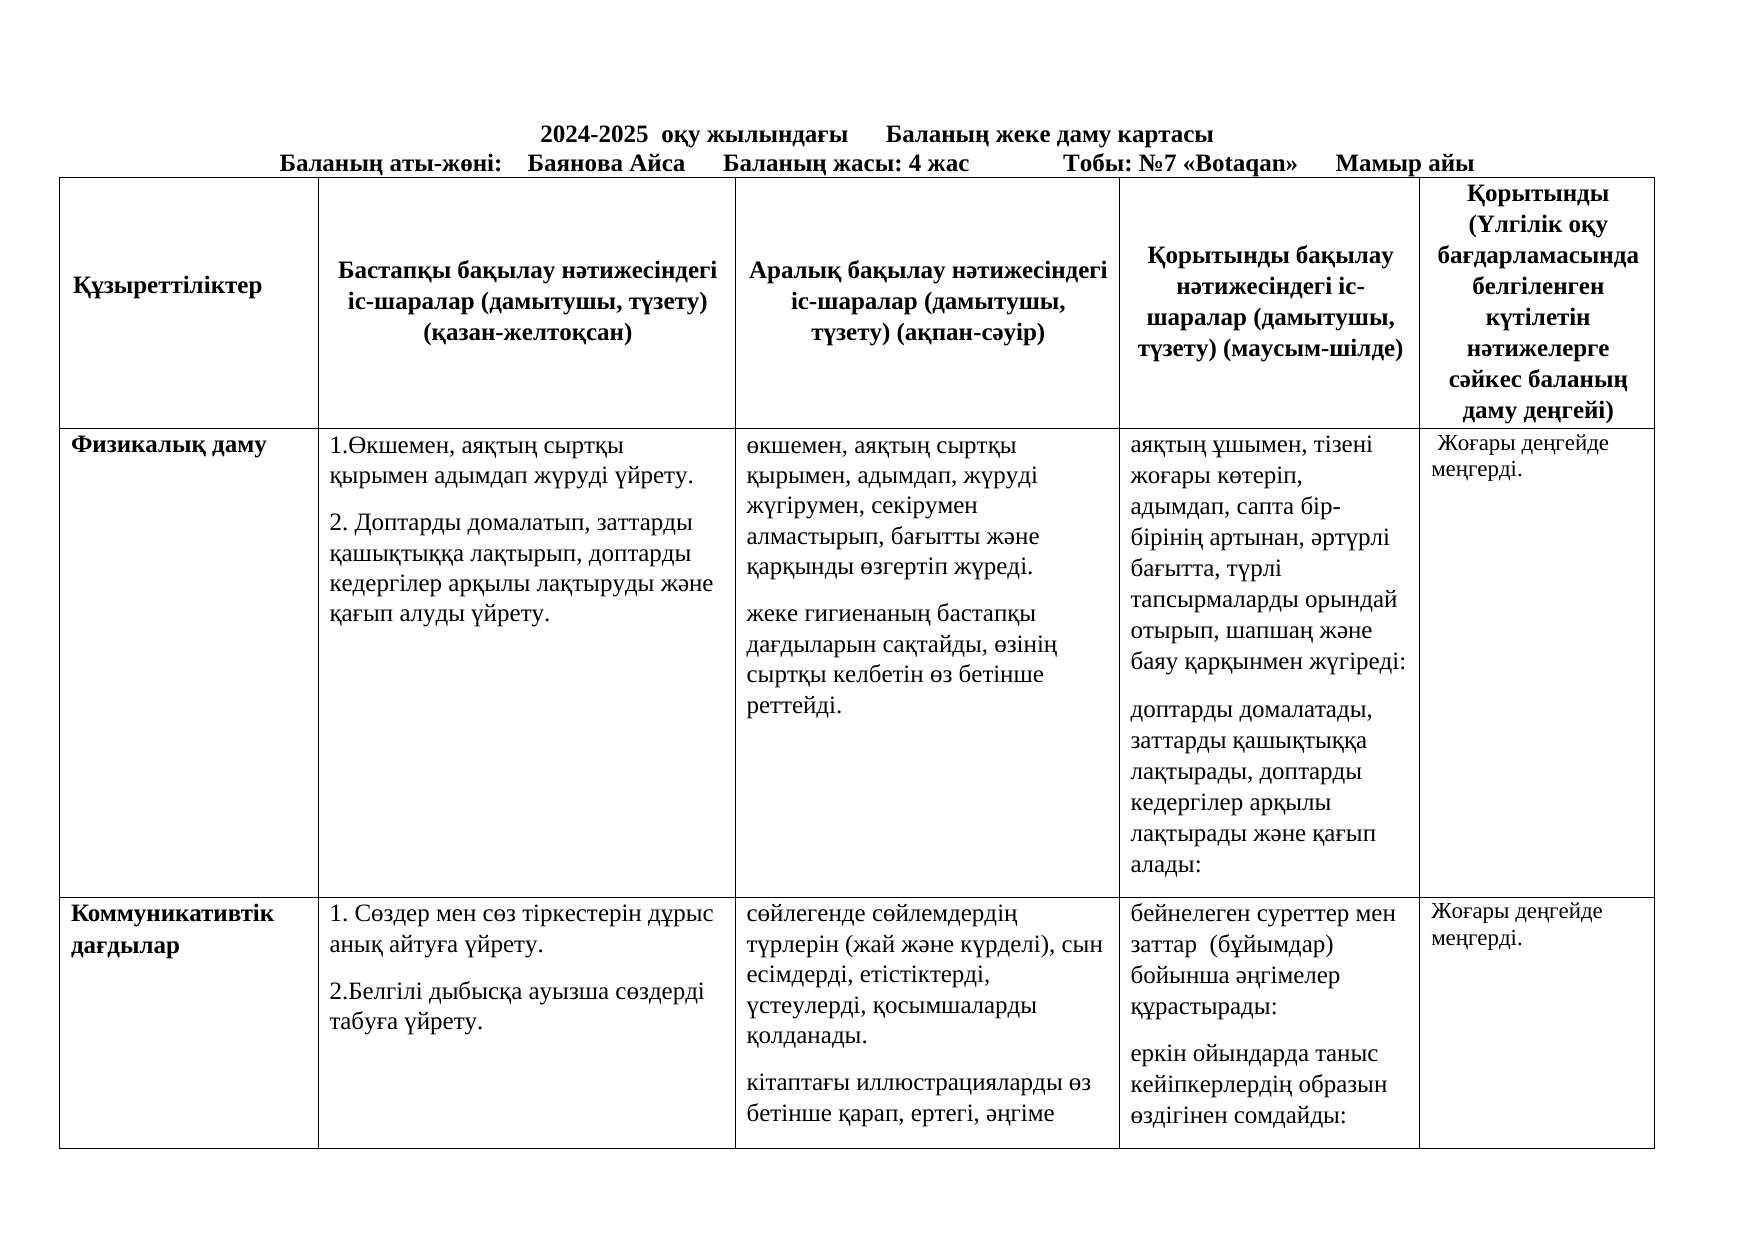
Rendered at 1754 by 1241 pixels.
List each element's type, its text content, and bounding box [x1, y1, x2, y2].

table_cell Физикалық даму [60, 429, 318, 897]
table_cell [736, 898, 1119, 1148]
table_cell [1420, 898, 1654, 1148]
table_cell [1120, 898, 1419, 1148]
table_header Құзыреттіліктер тер [60, 178, 318, 428]
text Баланың аты-жөні: Баянова Айса Баланың жасы: 4 жас Тобы: №7 «Botaqan» Мамыр айы [59, 148, 1695, 177]
table_cell 1.Өкшемен, аяқтың сыртқы қырымен адымдап жүруді үйрету. 2. Доптарды домалатып, заттарды қашықтыққа лақтырып, доптарды кедергілер арқылы лақтыруды және қағып алуды үйрету. [319, 429, 735, 897]
text 2024-2025 оқу жылындағы Баланың жеке даму картасы [59, 119, 1695, 148]
table_header Қорытынды бақылау нәтижесіндегі іс-шаралар (дамытушы, түзету) (маусым-шілде) [1120, 178, 1419, 428]
table_header Аралық бақылау нәтижесіндегі іс-шаралар (дамытушы, түзету) (ақпан-сәуір) [736, 178, 1119, 428]
table_cell өкшемен, аяқтың сыртқы қырымен, адымдап, жүруді жүгірумен, секірумен алмастырып, бағытты және қарқынды өзгертіп жүреді. жеке гигиенаның бастапқы дағдыларын сақтайды, өзінің сыртқы келбетін өз бетінше реттейді. [736, 429, 1119, 897]
table_cell аяқтың ұшымен, тізені жоғары көтеріп, адымдап, сапта бір-бірінің артынан, әртүрлі бағытта, түрлі тапсырмаларды орындай отырып, шапшаң және баяу қарқынмен жүгіреді: доптарды домалатады, заттарды қашықтыққа лақтырады, доптарды кедергілер арқылы лақтырады және қағып алады: [1120, 429, 1419, 897]
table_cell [60, 898, 318, 1148]
table_header Қорытынды (Үлгілік оқу бағдарламасында белгіленген күтілетін нәтижелерге сәйкес баланың даму деңгейі) [1420, 178, 1654, 428]
table_cell Жоғары деңгейде меңгерді. [1420, 429, 1654, 897]
table_header Бастапқы бақылау нәтижесіндегі іс-шаралар (дамытушы, түзету) (қазан-желтоқсан) [319, 178, 735, 428]
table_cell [319, 898, 735, 1148]
